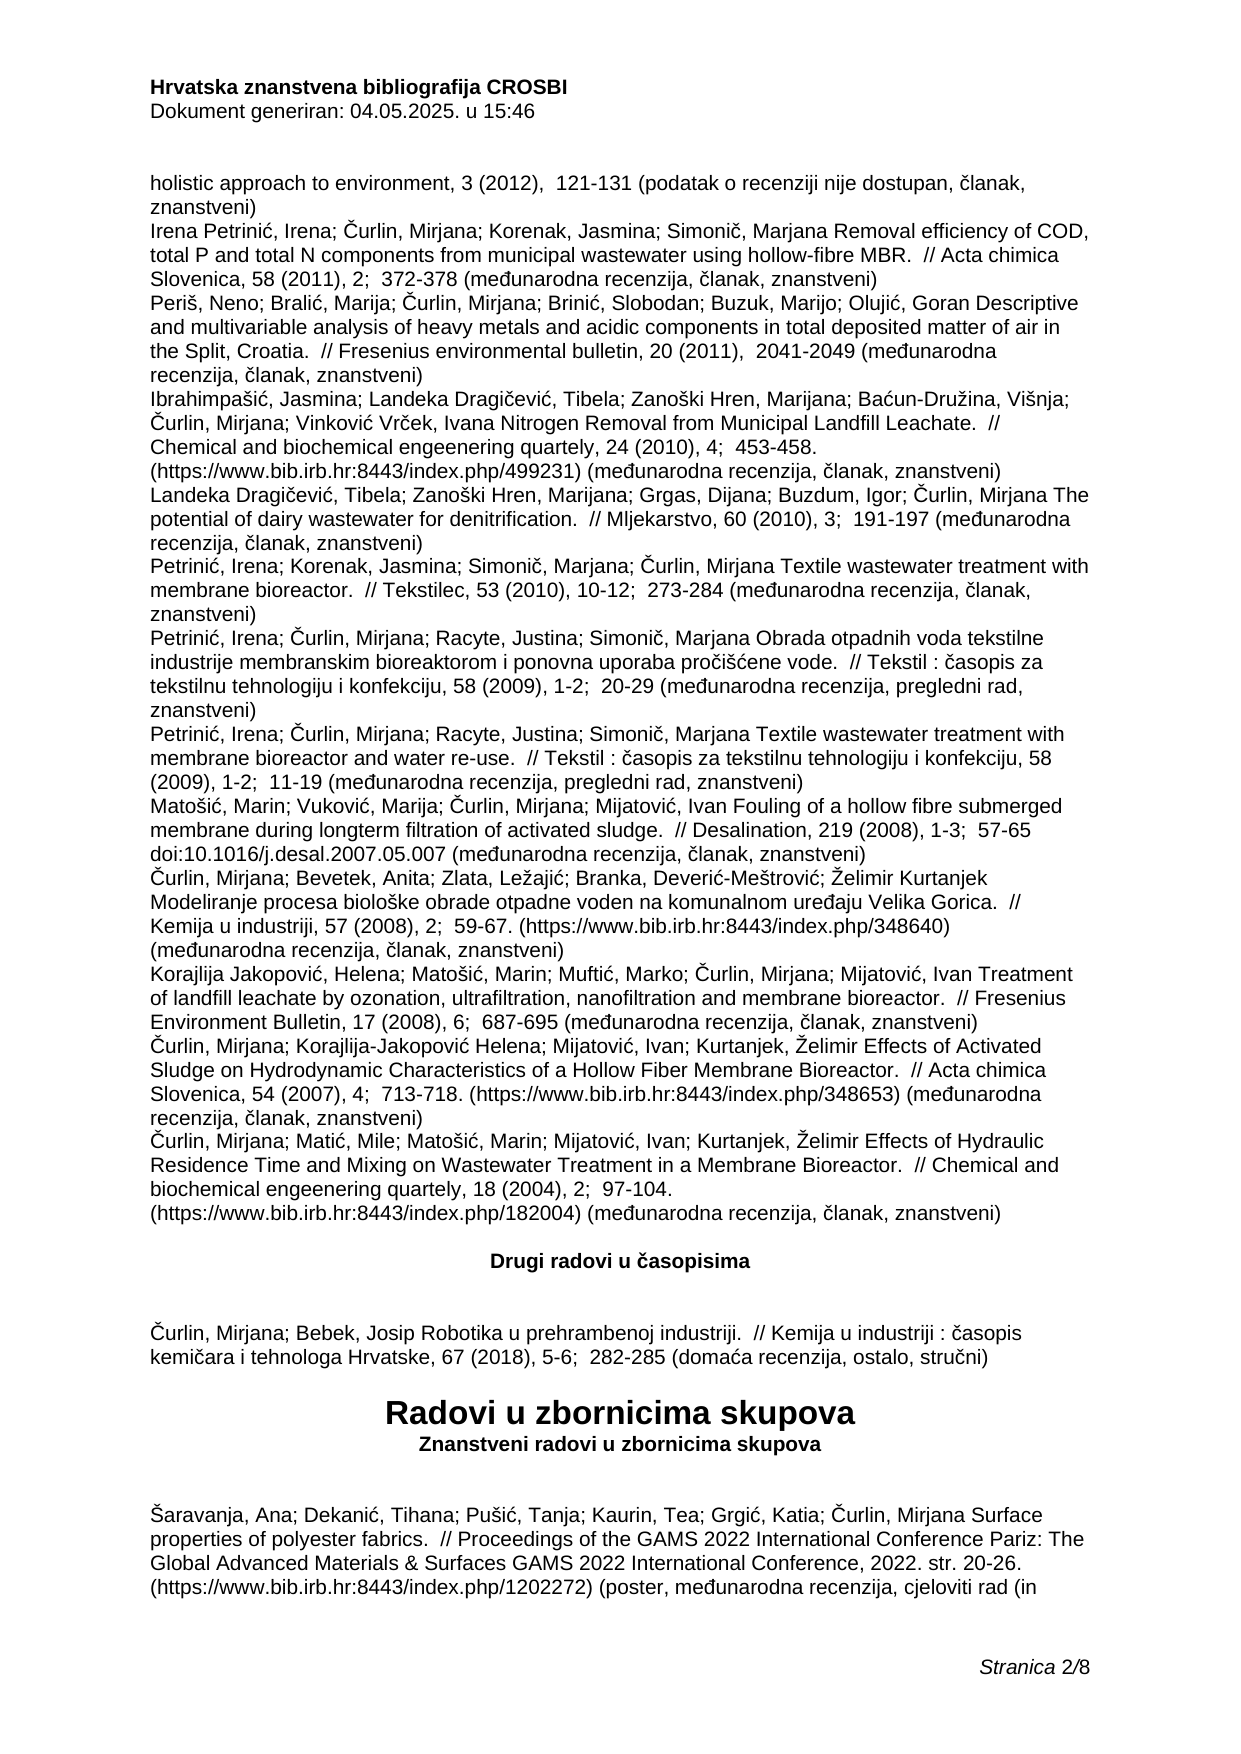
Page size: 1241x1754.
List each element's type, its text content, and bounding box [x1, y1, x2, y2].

text Čurlin, Mirjana; Bebek, Josip [150, 1321, 1090, 1369]
text Petrinić, Irena; Čurlin, Mirjana; Racyte, Justina; Simonič, Marjana [150, 722, 1090, 794]
subtitle Radovi u zbornicima skupova [150, 1393, 1090, 1431]
text Matošić, Marin; Vuković, Marija; Čurlin, Mirjana; Mijatović, Ivan [150, 794, 1090, 866]
text Landeka Dragičević, Tibela; Zanoški Hren, Marijana; Grgas, Dijana; Buzdum, Igor; Čurlin, Mirjana [150, 482, 1090, 554]
text Korajlija Jakopović, Helena; Matošić, Marin; Muftić, Marko; Čurlin, Mirjana; Mijatović, Ivan [150, 962, 1090, 1033]
text Irena Petrinić, Irena; Čurlin, Mirjana; Korenak, Jasmina; Simonič, Marjana [150, 219, 1090, 291]
subtitle Znanstveni radovi u zbornicima skupova [150, 1431, 1090, 1455]
text Čurlin, Mirjana; Korajlija-Jakopović Helena; Mijatović, Ivan; Kurtanjek, Želimir [150, 1033, 1090, 1129]
text Čurlin, Mirjana; Matić, Mile; Matošić, Marin; Mijatović, Ivan; Kurtanjek, Želimir [150, 1129, 1090, 1225]
text Periš, Neno; Bralić, Marija; Čurlin, Mirjana; Brinić, Slobodan; Buzuk, Marijo; Olujić, Goran [150, 291, 1090, 387]
subtitle Drugi radovi u časopisima [150, 1249, 1090, 1273]
text Ibrahimpašić, Jasmina; Landeka Dragičević, Tibela; Zanoški Hren, Marijana; Baćun-Družina, Višnja; Čurlin, Mirjana; Vinković Vrček, Ivana [150, 387, 1090, 482]
text Petrinić, Irena; Čurlin, Mirjana; Racyte, Justina; Simonič, Marjana [150, 626, 1090, 722]
text Petrinić, Irena; Korenak, Jasmina; Simonič, Marjana; Čurlin, Mirjana [150, 554, 1090, 626]
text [150, 1503, 1090, 1599]
text Čurlin, Mirjana; Bevetek, Anita; Zlata, Ležajić; Branka, Deverić-Meštrović; Želimir Kurtanjek [150, 866, 1090, 962]
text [150, 171, 1090, 219]
